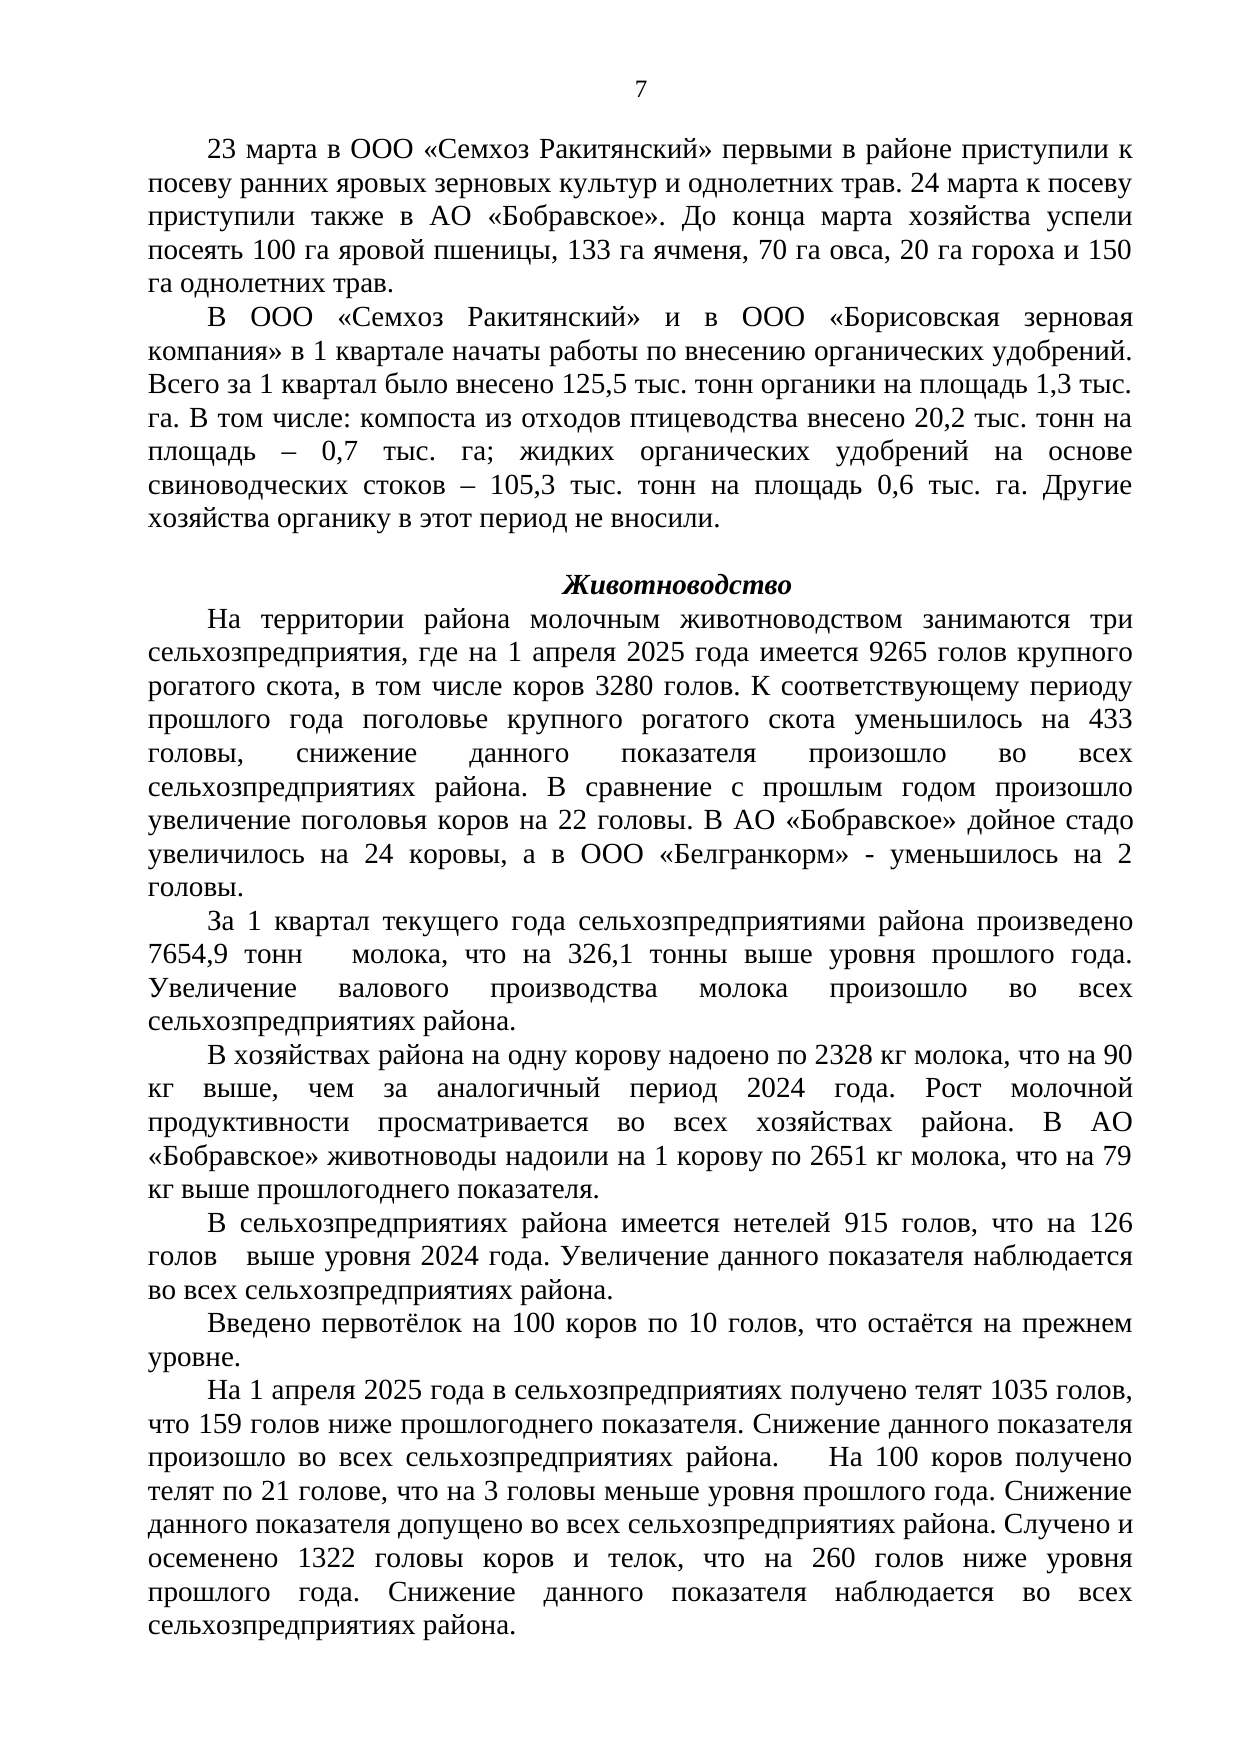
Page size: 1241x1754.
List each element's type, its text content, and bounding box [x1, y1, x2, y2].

text В хозяйствах района на одну корову надоено по 2328 кг молока, что на 90 кг выше, чем за аналогичный период 2024 года. Рост молочной продуктивности просматривается во всех хозяйствах района. В АО «Бобравское» животноводы надоили на 1 корову по 2651 кг молока, что на 79 кг выше прошлогоднего показателя. [148, 1037, 1134, 1205]
text В ООО «Семхоз Ракитянский» и в ООО «Борисовская зерновая компания» в 1 квартале начаты работы по внесению органических удобрений. Всего за 1 квартал было внесено 125,5 тыс. тонн органики на площадь 1,3 тыс. га. В том числе: компоста из отходов птицеводства внесено 20,2 тыс. тонн на площадь – 0,7 тыс. га; жидких органических удобрений на основе свиноводческих стоков – 105,3 тыс. тонн на площадь 0,6 тыс. га. Другие хозяйства органику в этот период не вносили. [148, 299, 1134, 534]
text В сельхозпредприятиях района имеется нетелей 915 голов, что на 126 голов выше уровня 2024 года. Увеличение данного показателя наблюдается во всех сельхозпредприятиях района. [148, 1205, 1134, 1305]
text На 1 апреля 2025 года в сельхозпредприятиях получено телят 1035 голов, что 159 голов ниже прошлогоднего показателя. Снижение данного показателя произошло во всех сельхозпредприятиях района. На 100 коров получено телят по 21 голове, что на 3 головы меньше уровня прошлого года. Снижение данного показателя допущено во всех сельхозпредприятиях района. Случено и осеменено 1322 головы коров и телок, что на 260 голов ниже уровня прошлого года. Снижение данного показателя наблюдается во всех сельхозпредприятиях района. [148, 1372, 1134, 1641]
text Введено первотёлок на 100 коров по 10 голов, что остаётся на прежнем уровне. [148, 1305, 1134, 1372]
text На территории района молочным животноводством занимаются три сельхозпредприятия, где на 1 апреля 2025 года имеется 9265 голов крупного рогатого скота, в том числе коров 3280 голов. К соответствующему периоду прошлого года поголовье крупного рогатого скота уменьшилось на 433 головы, снижение данного показателя произошло во всех сельхозпредприятиях района. В сравнение с прошлым годом произошло увеличение поголовья коров на 22 головы. В АО «Бобравское» дойное стадо увеличилось на 24 коровы, а в ООО «Белгранкорм» - уменьшилось на 2 головы. [148, 601, 1134, 903]
text Животноводство [148, 567, 1134, 601]
text За 1 квартал текущего года сельхозпредприятиями района произведено 7654,9 тонн молока, что на 326,1 тонны выше уровня прошлого года. Увеличение валового производства молока произошло во всех сельхозпредприятиях района. [148, 903, 1134, 1037]
text 23 марта в ООО «Семхоз Ракитянский» первыми в районе приступили к посеву ранних яровых зерновых культур и однолетних трав. 24 марта к посеву приступили также в АО «Бобравское». До конца марта хозяйства успели посеять 100 га яровой пшеницы, 133 га ячменя, 70 га овса, 20 га гороха и 150 га однолетних трав. [148, 131, 1134, 299]
